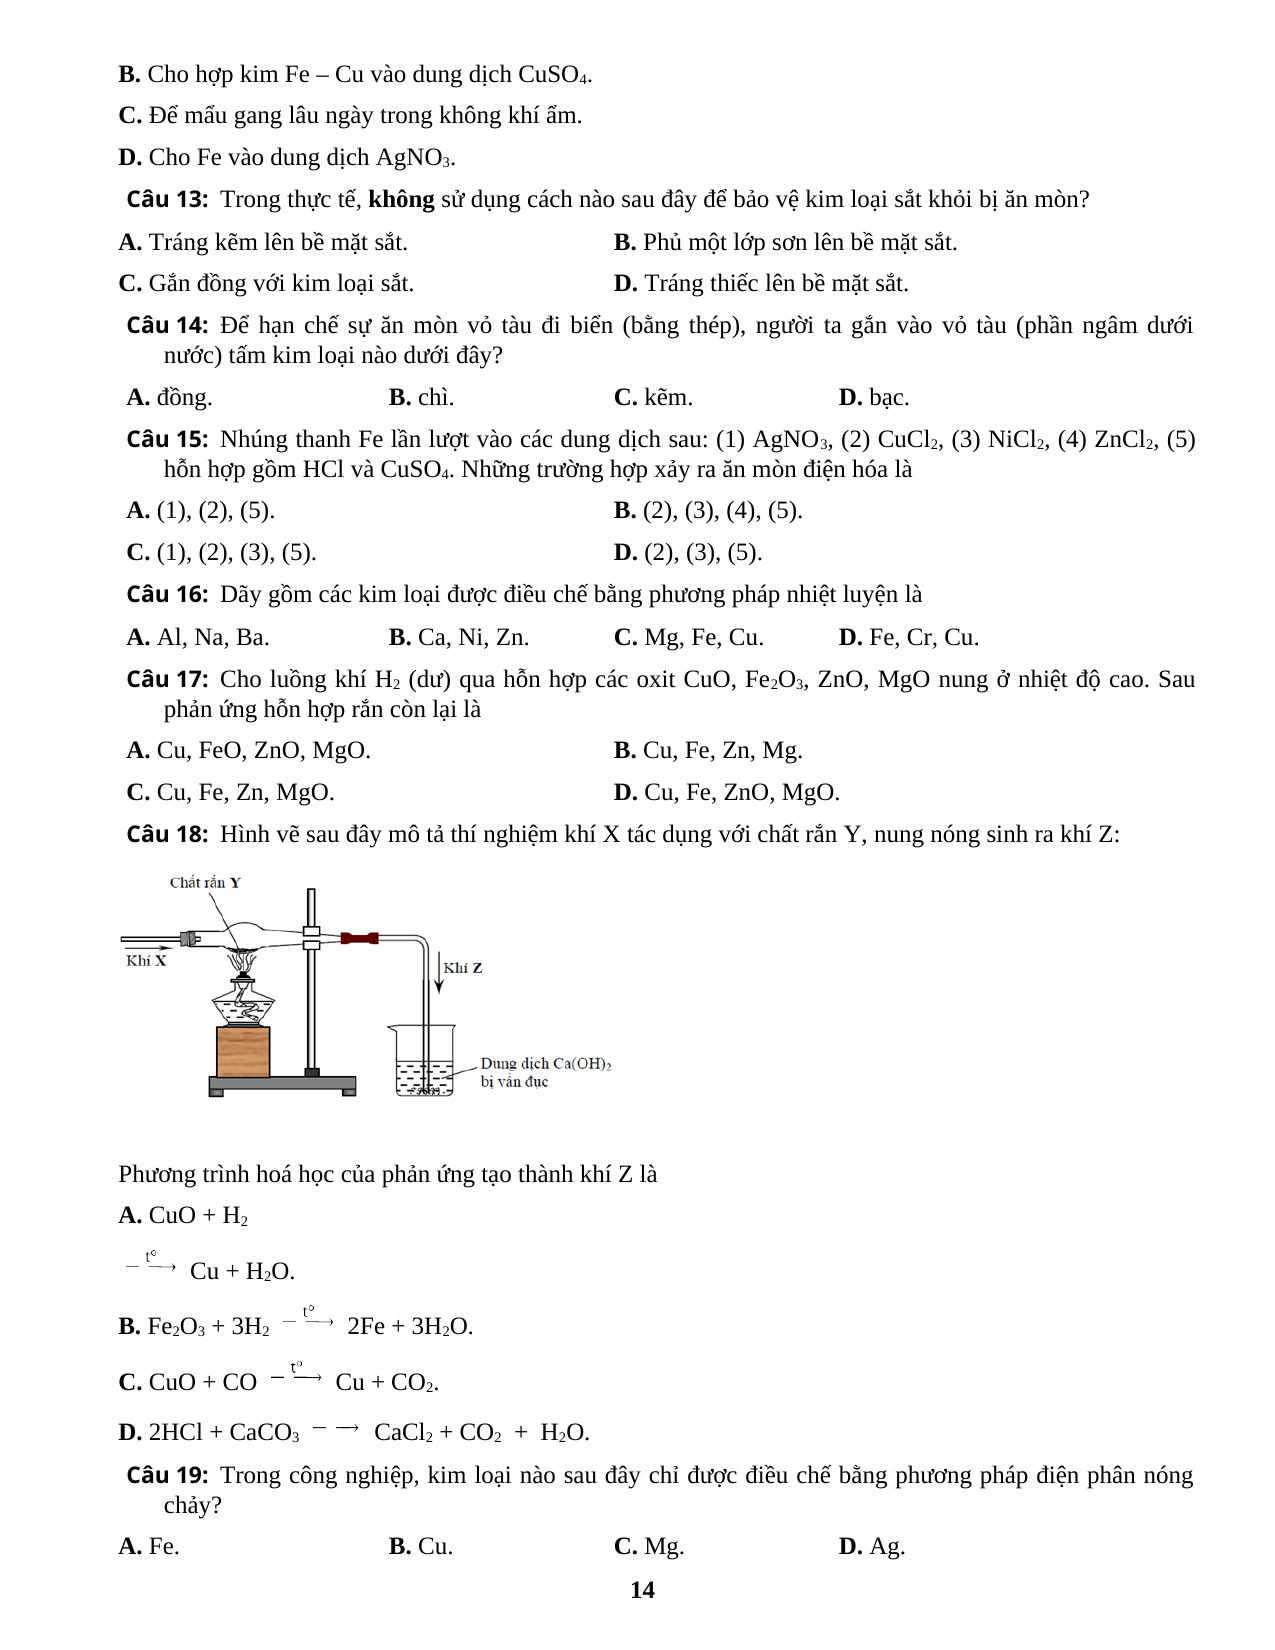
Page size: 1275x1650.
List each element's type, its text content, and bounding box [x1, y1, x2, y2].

text C. Gắn đồng với kim loại sắt. D. Tráng thiếc lên bề mặt sắt. [89, 268, 1196, 297]
text A. CuO + H2 [89, 1200, 1196, 1229]
list Để hạn chế sự ăn mòn vỏ tàu đi biển (bằng thép), người ta gắn vào vỏ tàu (phần ngâm dưới nước) tấm kim loại nào dưới đây? [126, 309, 1196, 369]
text A. Cu, FeO, ZnO, MgO. B. Cu, Fe, Zn, Mg. [89, 735, 1196, 764]
text Phương trình hoá học của phản ứng tạo thành khí Z là [89, 1159, 1196, 1188]
list Dãy gồm các kim loại được điều chế bằng phương pháp nhiệt luyện là [126, 578, 1196, 609]
text C. (1), (2), (3), (5). D. (2), (3), (5). [89, 537, 1196, 565]
text C. Để mẩu gang lâu ngày trong không khí ẩm. [89, 100, 1196, 129]
list Hình vẽ sau đây mô tả thí nghiệm khí X tác dụng với chất rắn Y, nung nóng sinh ra khí Z: [126, 818, 1196, 849]
text A. đồng. B. chì. C. kẽm. D. bạc. [89, 382, 1196, 410]
list Nhúng thanh Fe lần lượt vào các dung dịch sau: (1) AgNO3, (2) CuCl2, (3) NiCl2, (4) ZnCl2, (5) hỗn hợp gồm HCl và CuSO4. Những trường hợp xảy ra ăn mòn điện hóa là [126, 423, 1196, 483]
text A. Fe. B. Cu. C. Mg. D. Ag. [89, 1531, 1196, 1560]
text D. 2HCl + CaCO3 CaCl2 + CO2 + H2O. [89, 1408, 1196, 1446]
text Cu + H2O. [89, 1242, 1196, 1284]
text A. Al, Na, Ba. B. Ca, Ni, Zn. C. Mg, Fe, Cu. D. Fe, Cr, Cu. [89, 622, 1196, 650]
picture [118, 861, 615, 1106]
text A. (1), (2), (5). B. (2), (3), (4), (5). [89, 495, 1196, 524]
list Trong công nghiệp, kim loại nào sau đây chỉ được điều chế bằng phương pháp điện phân nóng chảy? [126, 1458, 1196, 1518]
text A. Tráng kẽm lên bề mặt sắt. B. Phủ một lớp sơn lên bề mặt sắt. [89, 227, 1196, 255]
text C. CuO + CO Cu + CO2. [89, 1352, 1196, 1395]
text B. Fe2O3 + 3H2 2Fe + 3H2O. [89, 1297, 1196, 1340]
text D. Cho Fe vào dung dịch AgNO3. [89, 142, 1196, 170]
list Trong thực tế, không sử dụng cách nào sau đây để bảo vệ kim loại sắt khỏi bị ăn mòn? [126, 183, 1196, 214]
text B. Cho hợp kim Fe – Cu vào dung dịch CuSO4. [89, 59, 1196, 88]
list Cho luồng khí H2 (dư) qua hỗn hợp các oxit CuO, Fe2O3, ZnO, MgO nung ở nhiệt độ cao. Sau phản ứng hỗn hợp rắn còn lại là [126, 663, 1196, 723]
text C. Cu, Fe, Zn, MgO. D. Cu, Fe, ZnO, MgO. [89, 777, 1196, 805]
